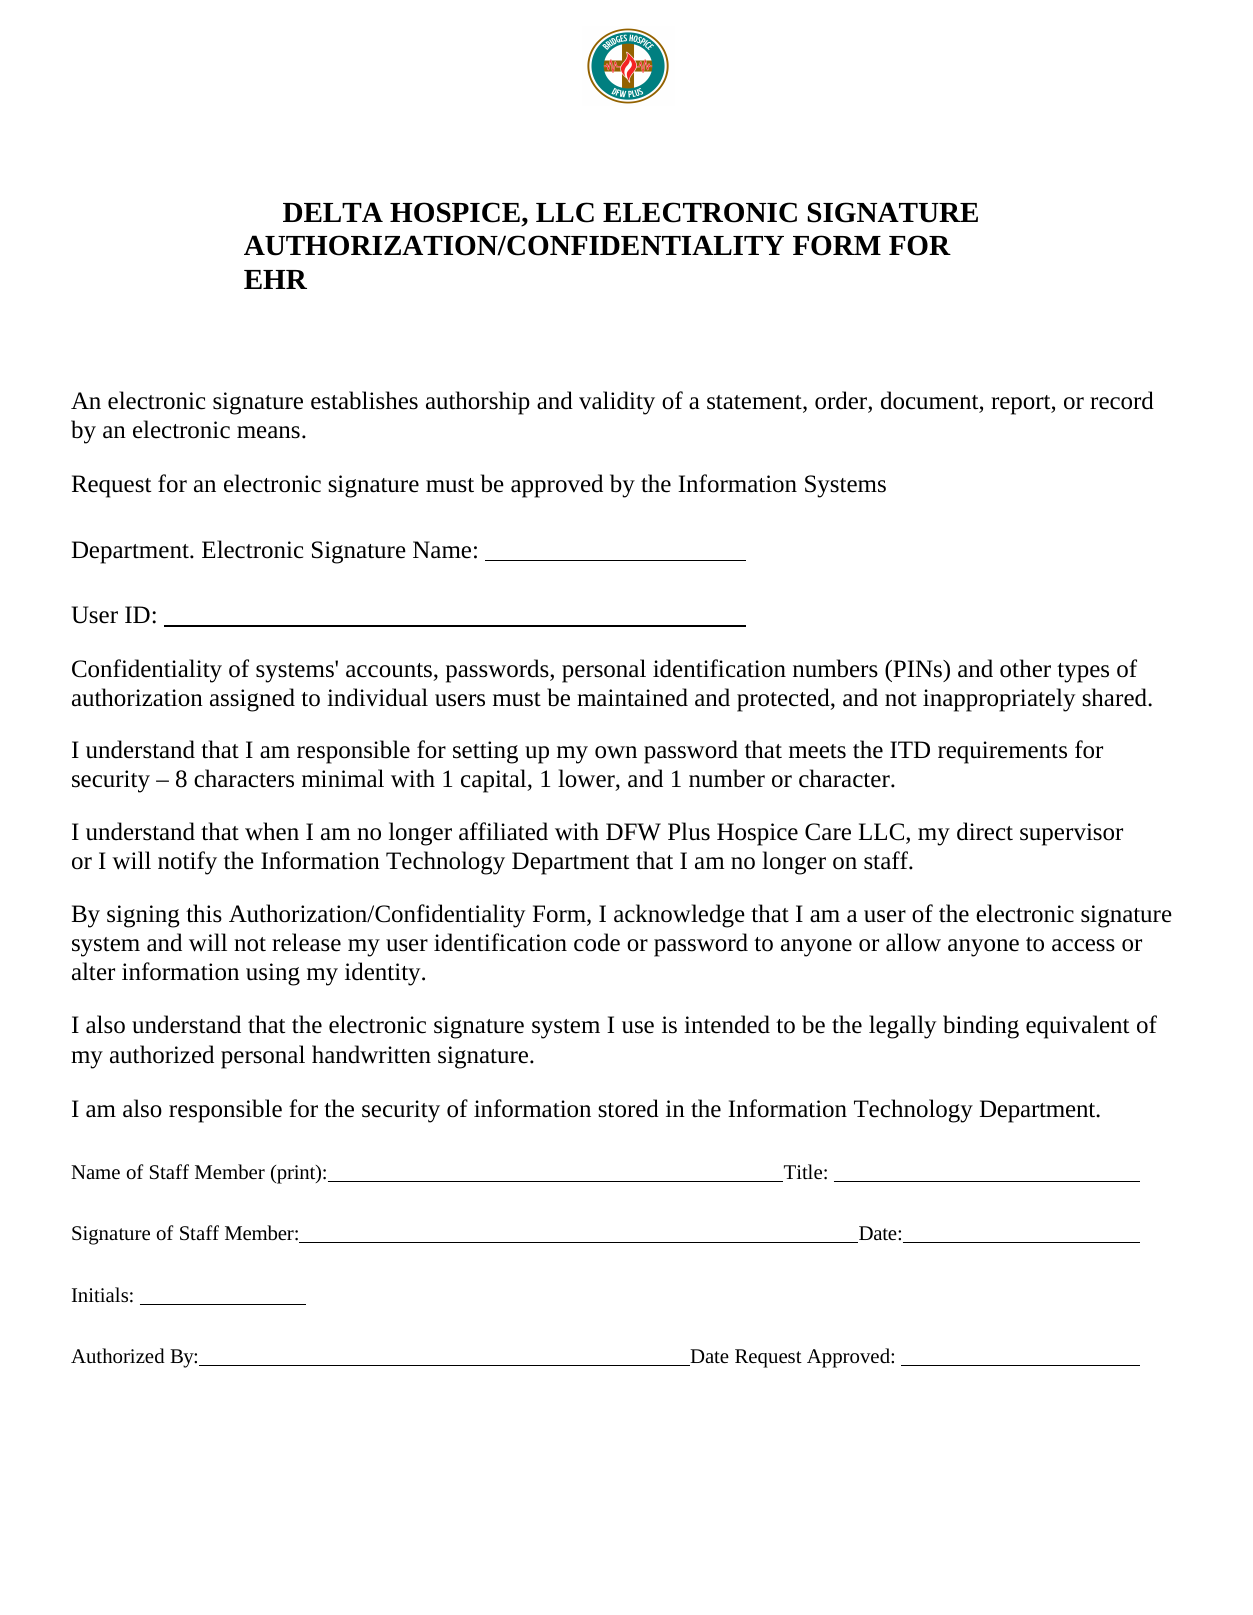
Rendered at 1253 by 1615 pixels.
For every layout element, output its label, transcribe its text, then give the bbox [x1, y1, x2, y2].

text An electronic signature establishes authorship and validity of a statement, order, document, report, or record by an electronic means. [71, 386, 1179, 444]
text Signature of Staff Member: Date: [71, 1221, 1235, 1245]
text By signing this Authorization/Confidentiality Form, I acknowledge that I am a user of the electronic signature system and will not release my user identification code or password to anyone or allow anyone to access or alter information using my identity. [71, 899, 1179, 986]
text User ID: [71, 601, 1235, 629]
text I understand that I am responsible for setting up my own password that meets the ITD requirements for security – 8 characters minimal with 1 capital, 1 lower, and 1 number or character. [71, 736, 1127, 793]
text I understand that when I am no longer affiliated with DFW Plus Hospice Care LLC, my direct supervisor or I will notify the Information Technology Department that I am no longer on staff. [71, 817, 1127, 875]
text DELTA HOSPICE, LLC ELECTRONIC SIGNATURE AUTHORIZATION/CONFIDENTIALITY FORM FOR EHR [243, 195, 1017, 296]
text Name of Staff Member (print): Title: [71, 1160, 1235, 1184]
text Request for an electronic signature must be approved by the Information Systems Department. Electronic Signature Name: [71, 469, 1017, 563]
text Confidentiality of systems' accounts, passwords, personal identification numbers (PINs) and other types of authorization assigned to individual users must be maintained and protected, and not inappropriately shared. [71, 654, 1235, 711]
text I am also responsible for the security of information stored in the Information Technology Department. [71, 1094, 1235, 1122]
text I also understand that the electronic signature system I use is intended to be the legally binding equivalent of my authorized personal handwritten signature. [71, 1010, 1179, 1069]
picture [581, 26, 675, 106]
text Authorized By: Date Request Approved: [71, 1344, 1235, 1368]
text Initials: [71, 1283, 1235, 1307]
